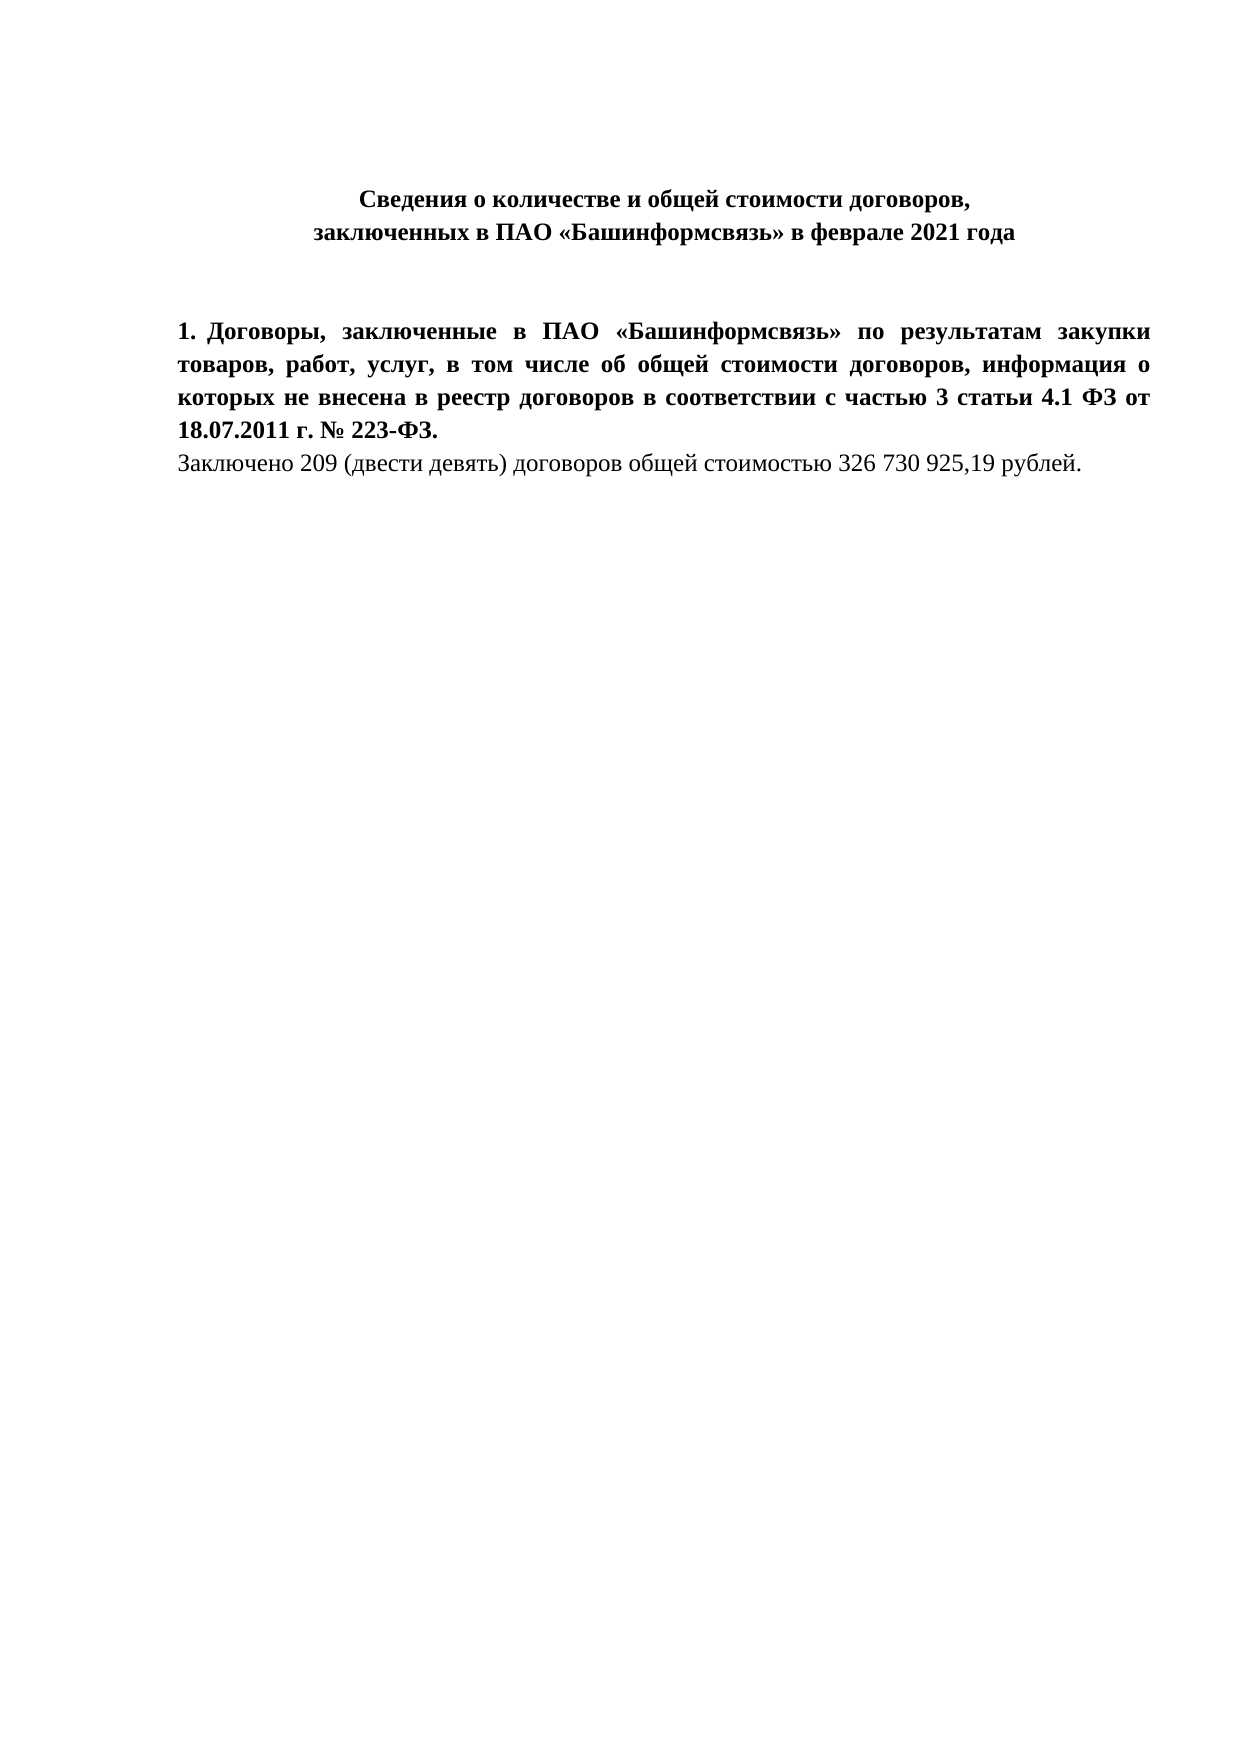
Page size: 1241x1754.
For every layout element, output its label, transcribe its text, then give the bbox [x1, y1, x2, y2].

text заключенных в ПАО «Башинформсвязь» в феврале 2021 года [177, 217, 1152, 246]
list Договоры, заключенные в ПАО «Башинформсвязь» по результатам закупки товаров, работ, услуг, в том числе об общей стоимости договоров, информация о которых не внесена в реестр договоров в соответствии с частью 3 статьи 4.1 ФЗ от 18.07.2011 г. № 223-ФЗ. [177, 316, 1152, 444]
text Сведения о количестве и общей стоимости договоров, [177, 184, 1152, 213]
text Заключено 209 (двести девять) договоров общей стоимостью 326 730 925,19 рублей. [177, 448, 1152, 477]
